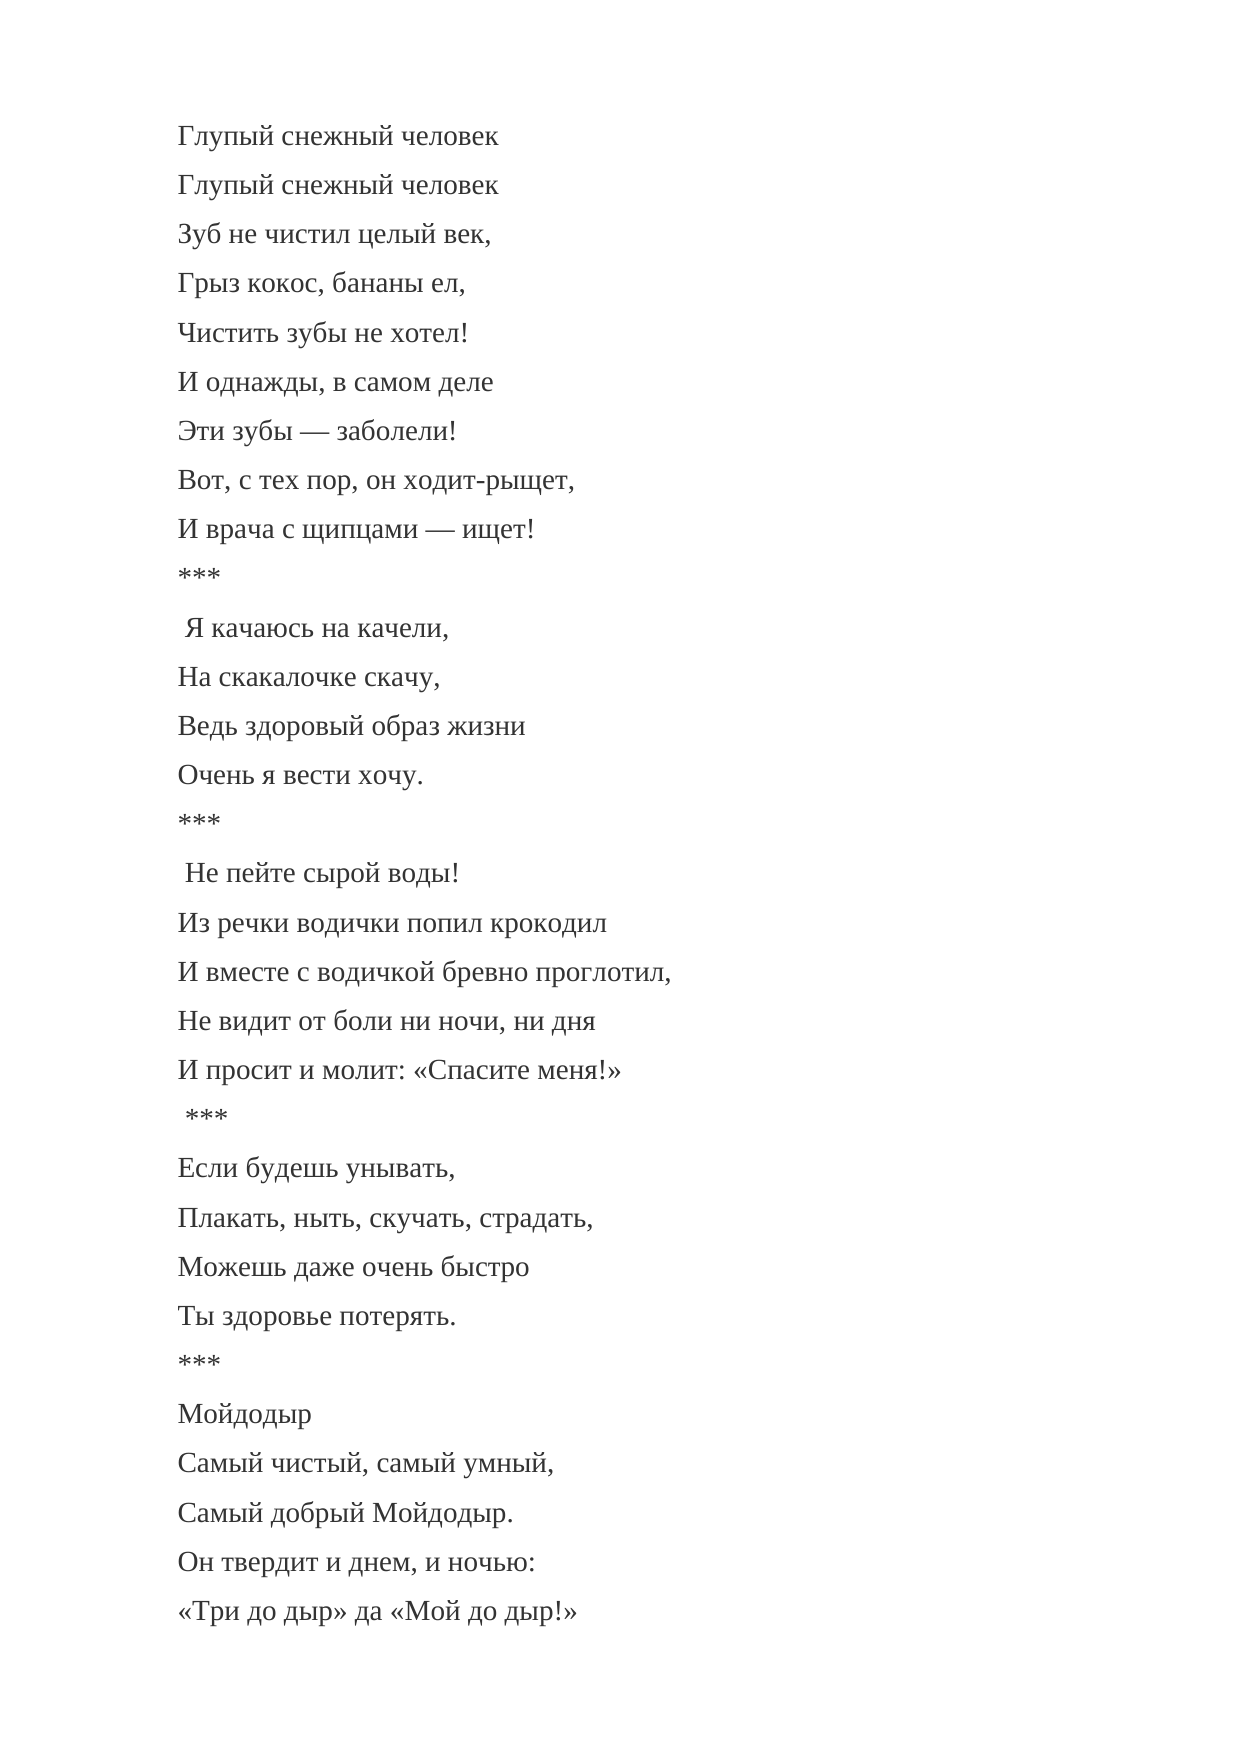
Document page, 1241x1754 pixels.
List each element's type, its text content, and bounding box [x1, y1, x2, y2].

text И врача с щипцами — ищет! [177, 511, 1152, 545]
text Можешь даже очень быстро [177, 1249, 1152, 1282]
text Грыз кокос, бананы ел, [177, 266, 1152, 299]
text Он твердит и днем, и ночью: [177, 1544, 1152, 1577]
text И просит и молит: «Спасите меня!» [177, 1052, 1152, 1086]
text Очень я вести хочу. [177, 757, 1152, 791]
text *** [177, 561, 1152, 594]
text Я качаюсь на качели, [177, 610, 1152, 643]
text Из речки водички попил крокодил [177, 905, 1152, 938]
text Зуб не чистил целый век, [177, 216, 1152, 250]
text Не пейте сырой воды! [177, 856, 1152, 889]
text Глупый снежный человек [177, 118, 1152, 152]
text Вот, с тех пор, он ходит‐рыщет, [177, 462, 1152, 496]
text Плакать, ныть, скучать, страдать, [177, 1200, 1152, 1233]
text Самый добрый Мойдодыр. [177, 1495, 1152, 1528]
text *** [177, 806, 1152, 840]
text Самый чистый, самый умный, [177, 1446, 1152, 1479]
text Не видит от боли ни ночи, ни дня [177, 1003, 1152, 1037]
text Ведь здоровый образ жизни [177, 708, 1152, 742]
text *** [177, 1101, 1152, 1135]
text «Три до дыр» да «Мой до дыр!» [177, 1593, 1152, 1627]
text Глупый снежный человек [177, 167, 1152, 201]
text На скакалочке скачу, [177, 659, 1152, 692]
text Ты здоровье потерять. [177, 1298, 1152, 1332]
text Если будешь унывать, [177, 1151, 1152, 1184]
text Эти зубы — заболели! [177, 413, 1152, 447]
text И однажды, в самом деле [177, 364, 1152, 397]
text *** [177, 1347, 1152, 1381]
text Мойдодыр [177, 1396, 1152, 1430]
text И вместе с водичкой бревно проглотил, [177, 954, 1152, 987]
text Чистить зубы не хотел! [177, 315, 1152, 348]
